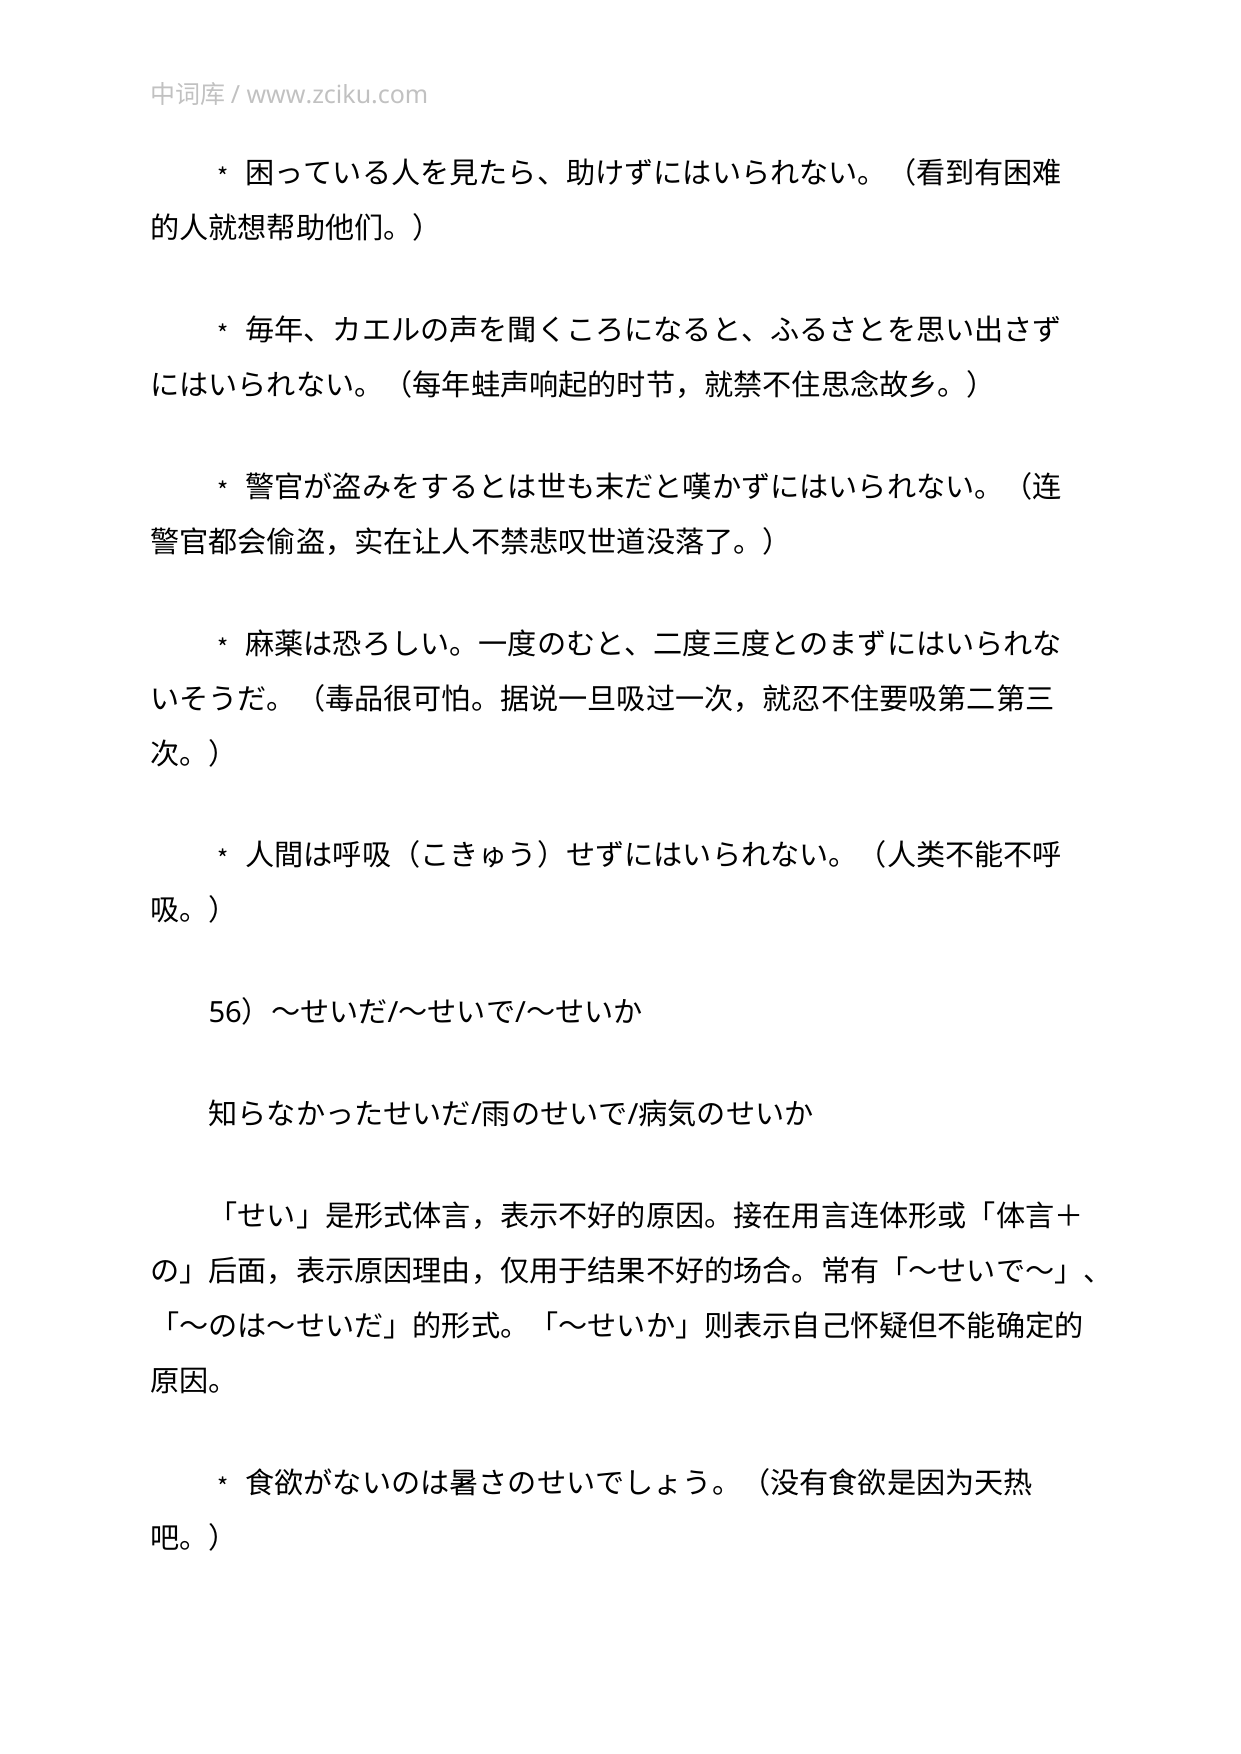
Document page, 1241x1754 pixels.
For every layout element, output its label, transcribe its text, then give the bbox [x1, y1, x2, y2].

text ﹡ 困っている人を見たら、助けずにはいられない。（看到有困难的人就想帮助他们。） [150, 150, 1090, 247]
text 知らなかったせいだ/雨のせいで/病気のせいか [150, 1091, 1090, 1133]
text ﹡ 人間は呼吸（こきゅう）せずにはいられない。（人类不能不呼吸。） [150, 832, 1090, 929]
text ﹡ 警官が盗みをするとは世も末だと嘆かずにはいられない。（连警官都会偷盗，实在让人不禁悲叹世道没落了。） [150, 463, 1090, 561]
text ﹡ 毎年、カエルの声を聞くころになると、ふるさとを思い出さずにはいられない。（每年蛙声响起的时节，就禁不住思念故乡。） [150, 307, 1090, 404]
text ﹡ 食欲がないのは暑さのせいでしょう。（没有食欲是因为天热吧。） [150, 1459, 1090, 1556]
text 「せい」是形式体言，表示不好的原因。接在用言连体形或「体言＋の」后面，表示原因理由，仅用于结果不好的场合。常有「～せいで～」、「～のは～せいだ」的形式。「～せいか」则表示自己怀疑但不能确定的原因。 [150, 1193, 1090, 1400]
text 56）～せいだ/～せいで/～せいか [150, 989, 1090, 1031]
text ﹡ 麻薬は恐ろしい。一度のむと、二度三度とのまずにはいられないそうだ。（毒品很可怕。据说一旦吸过一次，就忍不住要吸第二第三次。） [150, 620, 1090, 772]
